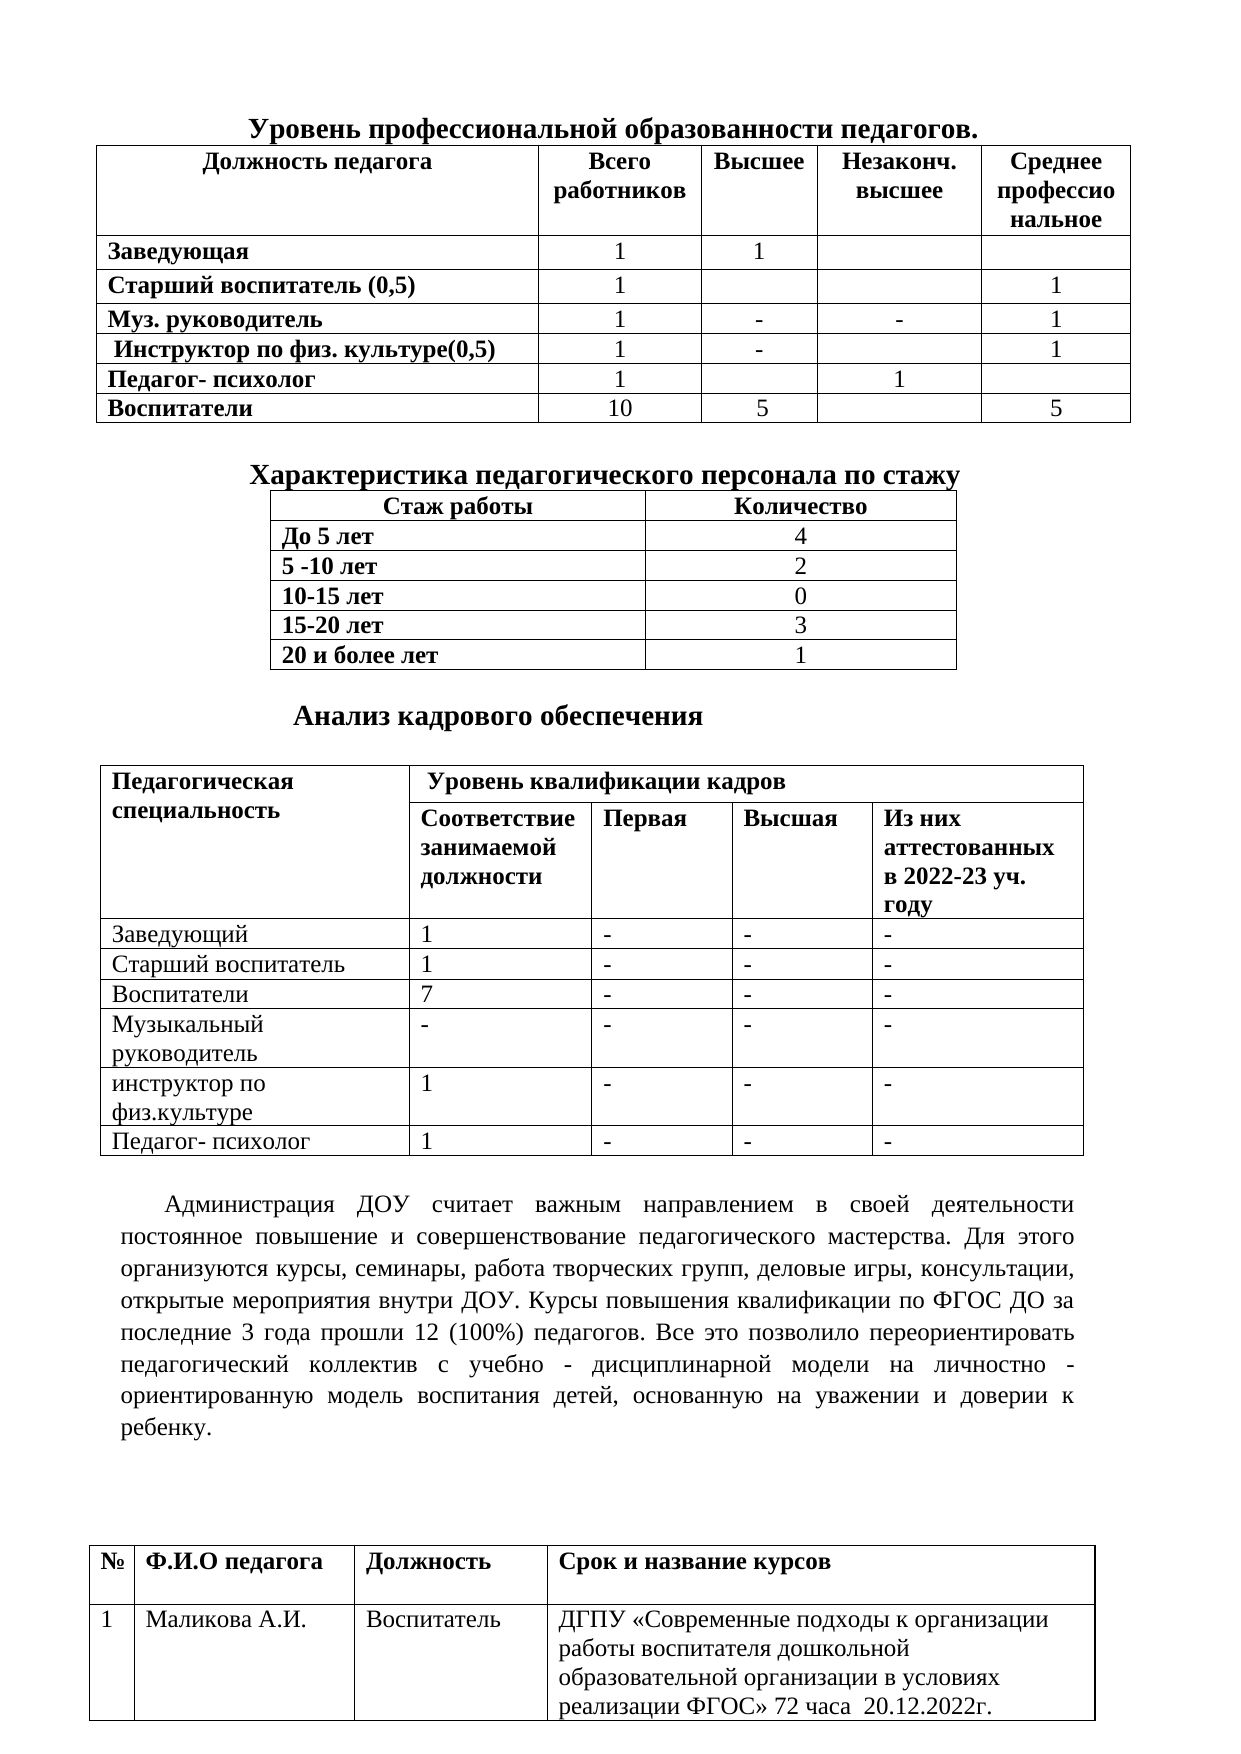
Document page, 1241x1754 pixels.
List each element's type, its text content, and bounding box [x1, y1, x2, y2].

table_cell 1 [539, 236, 701, 269]
table_cell [702, 270, 817, 303]
table_cell 1 [539, 364, 701, 392]
table_cell Маликова А.И. [135, 1605, 354, 1719]
table_cell - [592, 1068, 732, 1125]
table_cell 1 [410, 1068, 591, 1125]
table_cell Старший воспитатель [101, 949, 409, 978]
text Администрация ДОУ считает важным направлением в своей деятельности постоянное повышение и совершенствование педагогического мастерства. Для этого организуются курсы, семинары, работа творческих групп, деловые игры, консультации, открытые мероприятия внутри ДОУ. Курсы повышения квалификации по ФГОС ДО за последние 3 года прошли 12 (100%) педагогов. Все это позволило переориентировать педагогический коллектив с учебно - дисциплинарной модели на личностно - ориентированную модель воспитания детей, основанную на уважении и доверии к ребенку. [120, 1189, 1075, 1441]
table_cell 5 [982, 394, 1130, 422]
table_header Высшее [702, 146, 817, 235]
table_cell 10-15 лет [271, 581, 645, 609]
table_cell Старший воспитатель (0,5) [97, 270, 538, 303]
table_cell Воспитатели [101, 980, 409, 1008]
table_cell До 5 лет [271, 521, 645, 550]
table_cell Воспитатели [97, 394, 538, 422]
table_cell [818, 236, 981, 269]
table_cell 7 [410, 980, 591, 1008]
table_header Количество [646, 491, 956, 520]
table_header Должность [355, 1546, 547, 1603]
table_cell ДГПУ «Современные подходы к организации работы воспитателя дошкольной образовательной организации в условиях реализации ФГОС» 72 часа 20.12.2022г. [548, 1605, 1094, 1719]
table_cell 1 [818, 364, 981, 392]
table_header Педагогическая специальность [101, 766, 409, 918]
table_cell 1 [539, 334, 701, 363]
table_cell - [702, 334, 817, 363]
table_cell 1 [410, 949, 591, 978]
text Уровень профессиональной образованности педагогов. [89, 112, 1138, 145]
table_cell Инструктор по физ. культуре(0,5) [97, 334, 538, 363]
table_cell 1 [982, 304, 1130, 333]
table_cell - [592, 980, 732, 1008]
table_header Незаконч. высшее [818, 146, 981, 235]
table_cell - [733, 980, 872, 1008]
table_cell Музыкальный руководитель [101, 1009, 409, 1067]
table_cell Воспитатель [355, 1605, 547, 1719]
table_header Ф.И.О педагога [135, 1546, 354, 1603]
table_cell Соответствие занимаемой должности [410, 803, 591, 918]
table_cell 1 [982, 270, 1130, 303]
table_cell инструктор по физ.культуре [101, 1068, 409, 1125]
table_cell Педагог- психолог [97, 364, 538, 392]
table_cell 5 [702, 394, 817, 422]
table_cell 5 -10 лет [271, 551, 645, 580]
table_cell [818, 270, 981, 303]
table_cell 1 [982, 334, 1130, 363]
table_header Уровень квалификации кадров [410, 766, 1083, 802]
table_cell 1 [410, 1126, 591, 1155]
table_cell 1 [646, 640, 956, 669]
table_header Стаж работы [271, 491, 645, 520]
table_cell [702, 364, 817, 392]
table_cell 1 [539, 304, 701, 333]
table_cell - [873, 919, 1083, 948]
table_cell 3 [646, 611, 956, 639]
table_cell - [873, 1126, 1083, 1155]
table_cell 0 [646, 581, 956, 609]
table_cell Муз. руководитель [97, 304, 538, 333]
table_cell - [592, 949, 732, 978]
table_cell 15-20 лет [271, 611, 645, 639]
table_cell - [873, 1009, 1083, 1067]
table_cell - [410, 1009, 591, 1067]
table_header № [90, 1546, 134, 1603]
table_header Срок и название курсов [548, 1546, 1094, 1603]
table_cell - [818, 304, 981, 333]
table_cell - [873, 980, 1083, 1008]
table_cell Высшая [733, 803, 872, 918]
table_cell Заведующая [97, 236, 538, 269]
table_cell - [733, 919, 872, 948]
table_cell 4 [646, 521, 956, 550]
table_cell 10 [539, 394, 701, 422]
table_cell - [733, 1009, 872, 1067]
table_cell 20 и более лет [271, 640, 645, 669]
text Характеристика педагогического персонала по стажу [89, 457, 1138, 490]
table_cell - [592, 1126, 732, 1155]
table_cell - [733, 1068, 872, 1125]
table_cell - [733, 949, 872, 978]
table_cell - [702, 304, 817, 333]
table_cell [818, 334, 981, 363]
table_cell 1 [410, 919, 591, 948]
table_cell 1 [90, 1605, 134, 1719]
table_header Всего работников [539, 146, 701, 235]
table_cell 1 [702, 236, 817, 269]
table_cell Заведующий [101, 919, 409, 948]
table_cell - [592, 1009, 732, 1067]
table_cell Из них аттестованных в 2022-23 уч. году [873, 803, 1083, 918]
table_cell Педагог- психолог [101, 1126, 409, 1155]
table_cell [982, 236, 1130, 269]
table_cell Первая [592, 803, 732, 918]
table_cell - [873, 949, 1083, 978]
table_cell 1 [539, 270, 701, 303]
table_header Должность педагога [97, 146, 538, 235]
table_cell - [592, 919, 732, 948]
table_cell [982, 364, 1130, 392]
text Анализ кадрового обеспечения [89, 698, 1138, 732]
table_cell [818, 394, 981, 422]
table_cell 2 [646, 551, 956, 580]
table_cell - [733, 1126, 872, 1155]
table_cell - [873, 1068, 1083, 1125]
table_header Среднее профессиональное [982, 146, 1130, 235]
